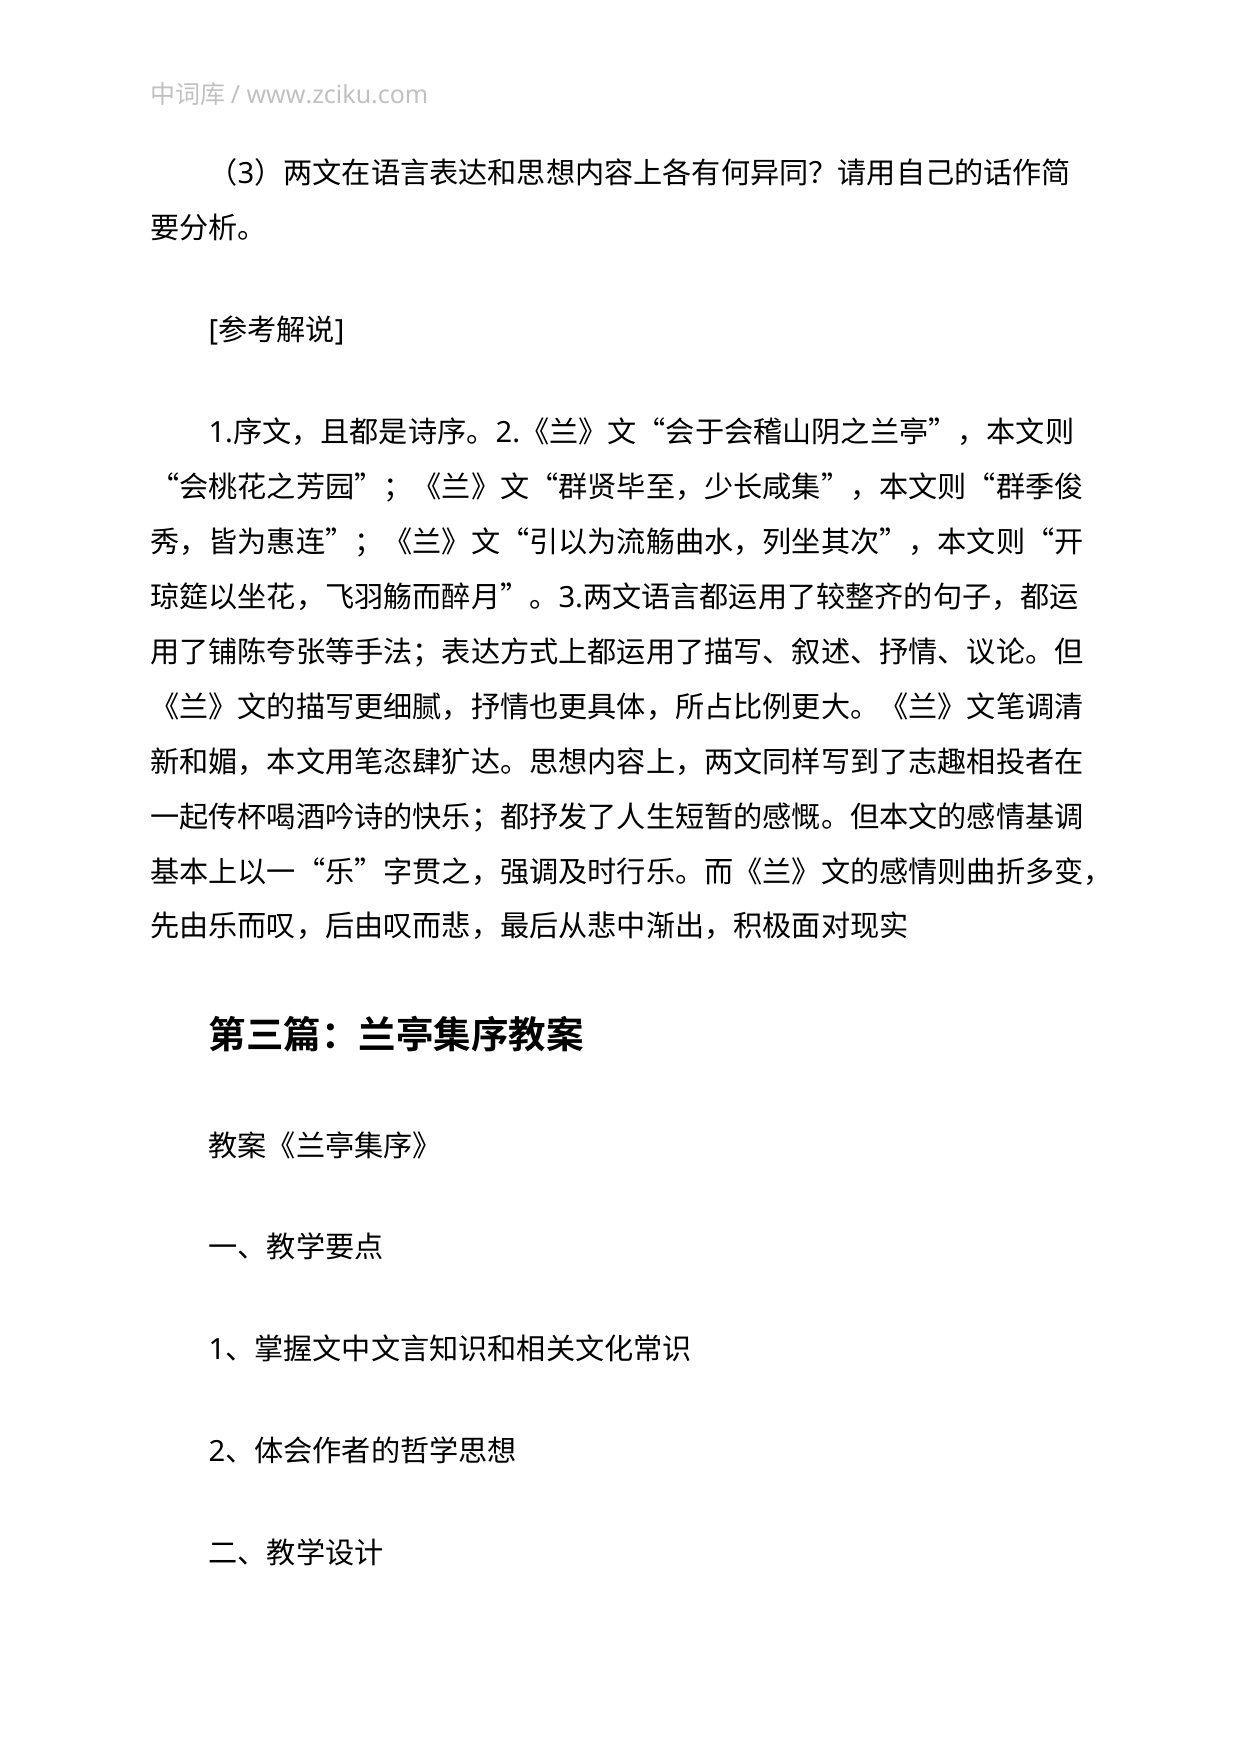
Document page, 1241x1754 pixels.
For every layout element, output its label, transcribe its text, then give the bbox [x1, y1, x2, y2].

text 第三篇：兰亭集序教案 [150, 1005, 1090, 1059]
text 二、教学设计 [150, 1530, 1090, 1572]
text 1、掌握文中文言知识和相关文化常识 [150, 1326, 1090, 1368]
text [参考解说] [150, 307, 1090, 349]
text （3）两文在语言表达和思想内容上各有何异同？请用自己的话作简要分析。 [150, 150, 1090, 247]
text 2、体会作者的哲学思想 [150, 1428, 1090, 1470]
text 教案《兰亭集序》 [150, 1122, 1090, 1164]
text 一、教学要点 [150, 1224, 1090, 1266]
text 1.序文，且都是诗序。2.《兰》文“会于会稽山阴之兰亭”，本文则“会桃花之芳园”；《兰》文“群贤毕至，少长咸集”，本文则“群季俊秀，皆为惠连”；《兰》文“引以为流觞曲水，列坐其次”，本文则“开琼筵以坐花，飞羽觞而醉月”。3.两文语言都运用了较整齐的句子，都运用了铺陈夸张等手法；表达方式上都运用了描写、叙述、抒情、议论。但《兰》文的描写更细腻，抒情也更具体，所占比例更大。《兰》文笔调清新和媚，本文用笔恣肆犷达。思想内容上，两文同样写到了志趣相投者在一起传杯喝酒吟诗的快乐；都抒发了人生短暂的感慨。但本文的感情基调基本上以一“乐”字贯之，强调及时行乐。而《兰》文的感情则曲折多变，先由乐而叹，后由叹而悲，最后从悲中渐出，积极面对现实 [150, 409, 1090, 945]
